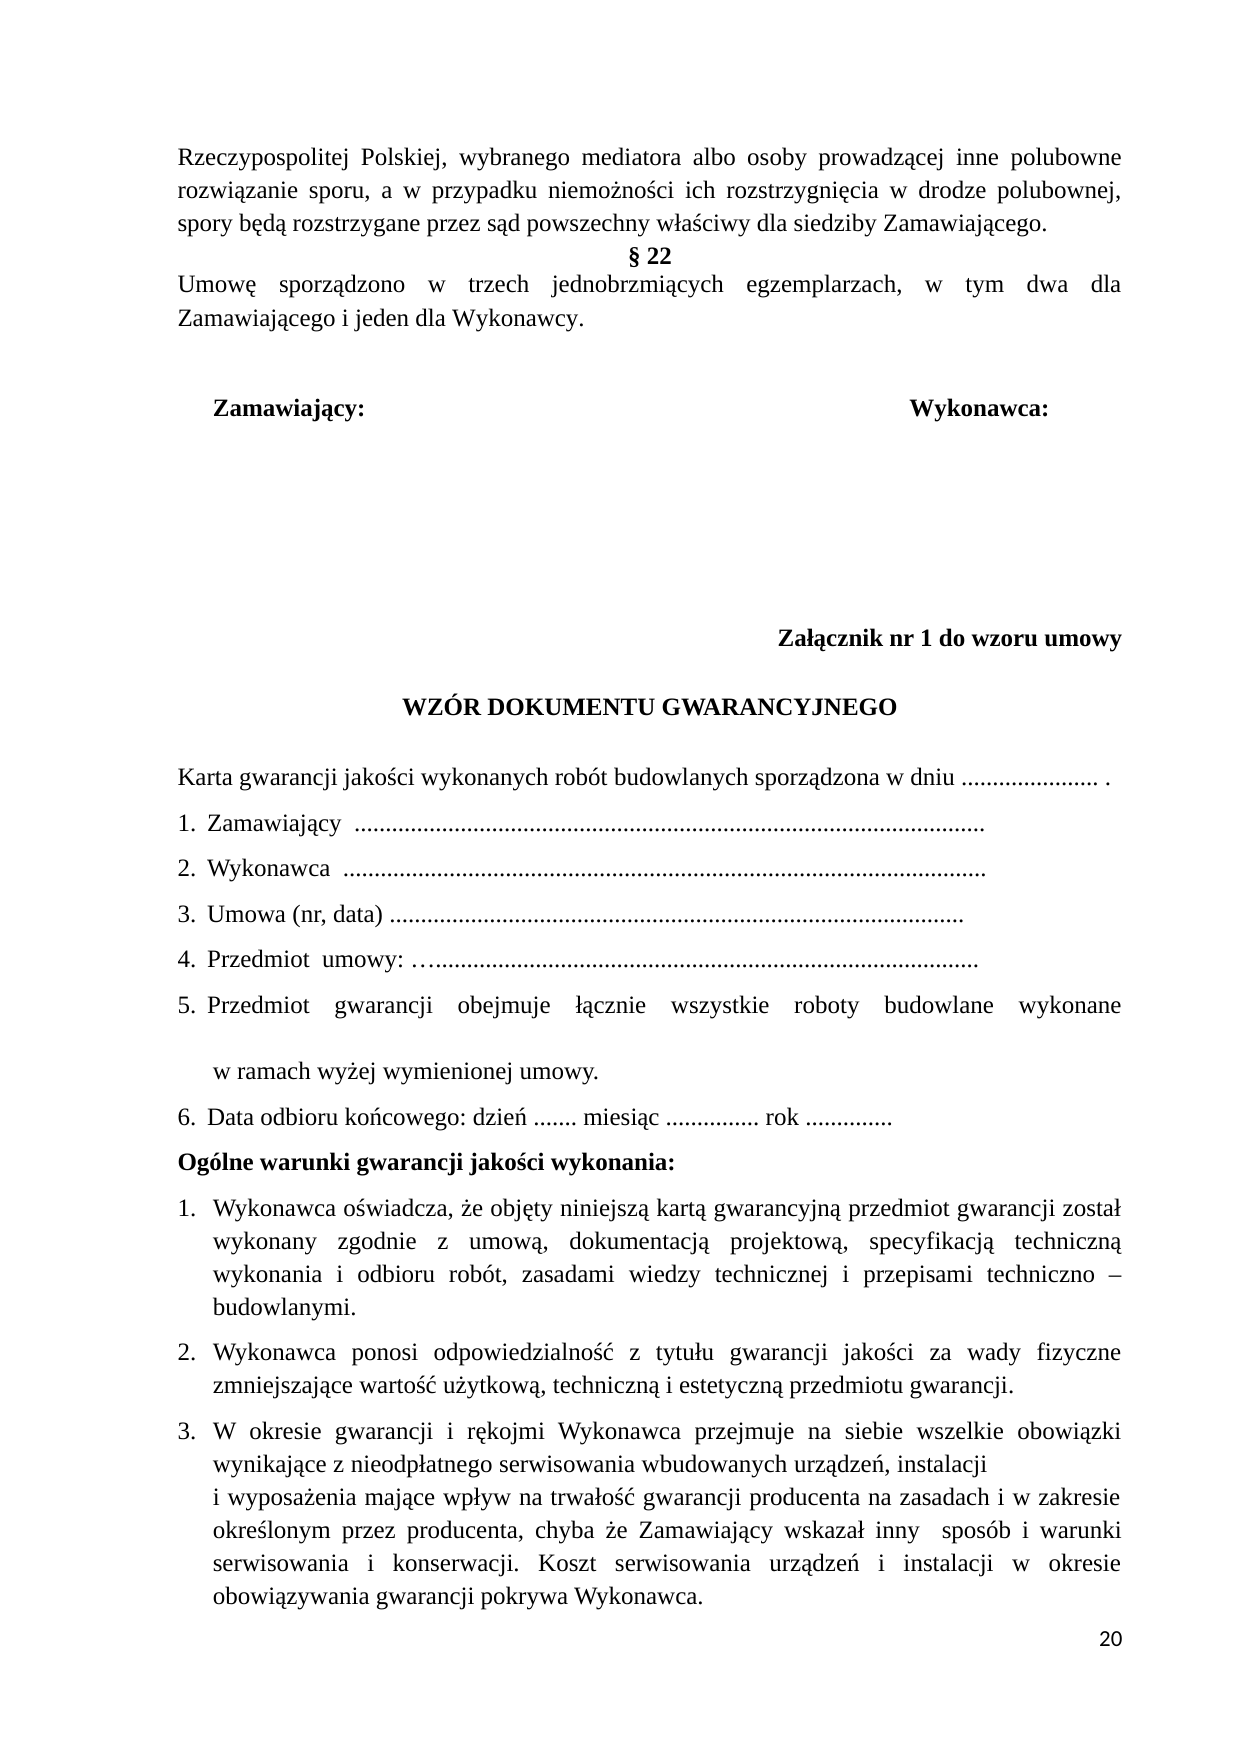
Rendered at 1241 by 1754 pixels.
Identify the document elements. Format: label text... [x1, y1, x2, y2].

text Załącznik nr 1 do wzoru umowy [177, 623, 1122, 652]
text Zamawiający: Wykonawca: [177, 393, 1122, 422]
text Karta gwarancji jakości wykonanych robót budowlanych sporządzona w dniu ...................... . [177, 762, 1122, 791]
list Wykonawca ....................................................................................................... [177, 853, 1122, 882]
text Ogólne warunki gwarancji jakości wykonania: [177, 1147, 1122, 1176]
text WZÓR DOKUMENTU GWARANCYJNEGO [177, 692, 1122, 721]
list Przedmiot umowy: …....................................................................................... [177, 944, 1122, 973]
list Data odbioru końcowego: dzień ....... miesiąc ............... rok .............. [177, 1102, 1122, 1130]
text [177, 142, 1122, 237]
list Przedmiot gwarancji obejmuje łącznie wszystkie roboty budowlane wykonane w ramach wyżej wymienionej umowy. [177, 990, 1122, 1085]
list Zamawiający ..................................................................................................... [177, 808, 1122, 837]
list Wykonawca oświadcza, że objęty niniejszą kartą gwarancyjną przedmiot gwarancji został wykonany zgodnie z umową, dokumentacją projektową, specyfikacją techniczną wykonania i odbioru robót, zasadami wiedzy technicznej i przepisami techniczno – budowlanymi. [177, 1193, 1122, 1321]
list Wykonawca ponosi odpowiedzialność z tytułu gwarancji jakości za wady fizyczne zmniejszające wartość użytkową, techniczną i estetyczną przedmiotu gwarancji. [177, 1337, 1122, 1399]
text Umowę sporządzono w trzech jednobrzmiących egzemplarzach, w tym dwa dla Zamawiającego i jeden dla Wykonawcy. [177, 269, 1122, 331]
list Umowa (nr, data) ............................................................................................ [177, 899, 1122, 928]
text § 22 [177, 241, 1122, 269]
list W okresie gwarancji i rękojmi Wykonawca przejmuje na siebie wszelkie obowiązki wynikające z nieodpłatnego serwisowania wbudowanych urządzeń, instalacji i wyposażenia mające wpływ na trwałość gwarancji producenta na zasadach i w zakresie określonym przez producenta, chyba że Zamawiający wskazał inny sposób i warunki serwisowania i konserwacji. Koszt serwisowania urządzeń i instalacji w okresie obowiązywania gwarancji pokrywa Wykonawca. [177, 1416, 1122, 1610]
